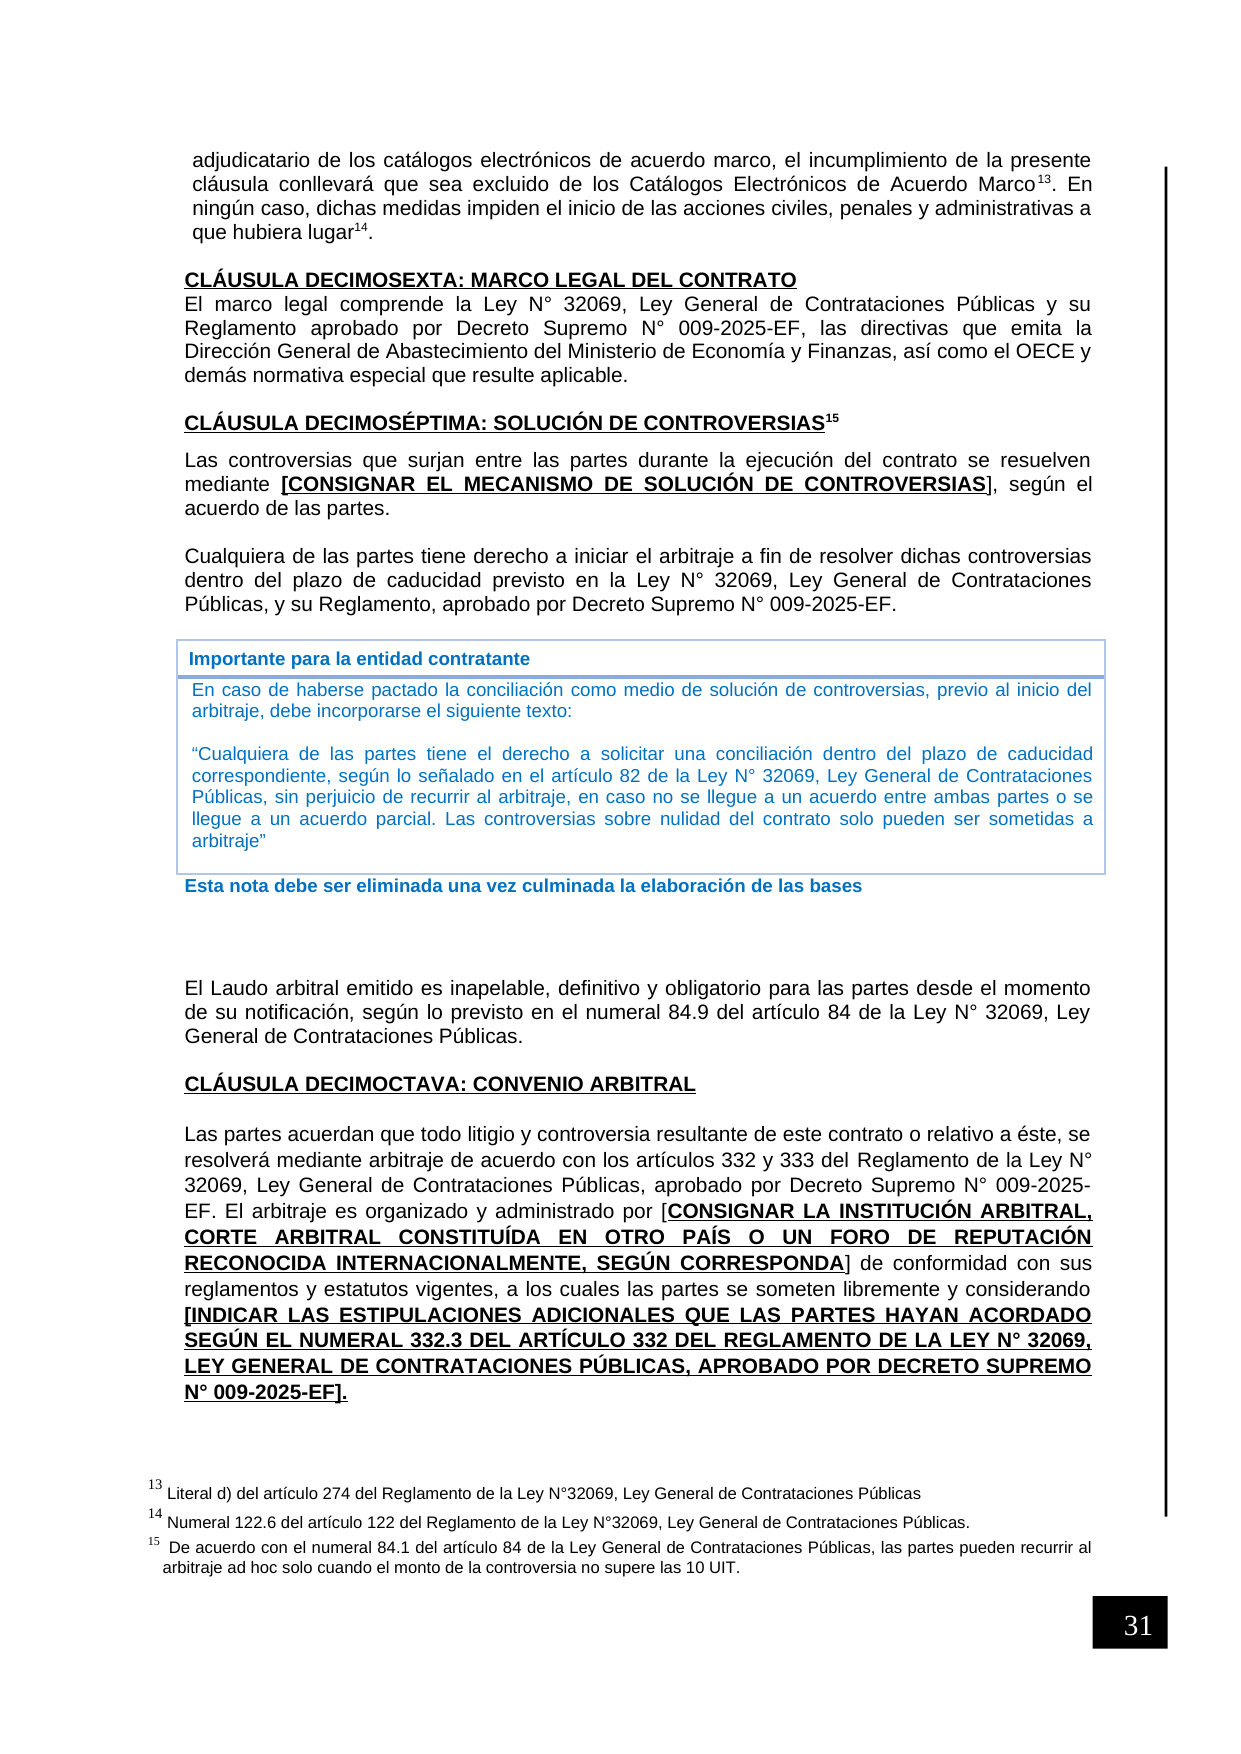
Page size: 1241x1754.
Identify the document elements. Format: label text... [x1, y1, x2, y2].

table_cell En caso de haberse pactado la conciliación como medio de solución de controversias, previo al inicio del arbitraje, debe incorporarse el siguiente texto: “Cualquiera de las partes tiene el derecho a solicitar una conciliación dentro del plazo de caducidad correspondiente, según lo señalado en el artículo 82 de la Ley N° 32069, Ley General de Contrataciones Públicas, sin perjuicio de recurrir al arbitraje, en caso no se llegue a un acuerdo entre ambas partes o se llegue a un acuerdo parcial. Las controversias sobre nulidad del contrato solo pueden ser sometidas a arbitraje” [178, 679, 1104, 872]
text Las partes acuerdan que todo litigio y controversia resultante de este contrato o relativo a éste, se resolverá mediante arbitraje de acuerdo con los artículos 332 y 333 del Reglamento de la Ley N° 32069, Ley General de Contrataciones Públicas, aprobado por Decreto Supremo N° 009-2025-EF. El arbitraje es organizado y administrado por [CONSIGNAR LA INSTITUCIÓN ARBITRAL, CORTE ARBITRAL CONSTITUÍDA EN OTRO PAÍS O UN FORO DE REPUTACIÓN RECONOCIDA INTERNACIONALMENTE, SEGÚN CORRESPONDA] de conformidad con sus reglamentos y estatutos vigentes, a los cuales las partes se someten libremente y considerando [INDICAR LAS ESTIPULACIONES ADICIONALES QUE LAS PARTES HAYAN ACORDADO SEGÚN EL NUMERAL 332.3 DEL ARTÍCULO 332 DEL REGLAMENTO DE LA LEY N° 32069, LEY GENERAL DE CONTRATACIONES PÚBLICAS, APROBADO POR DECRETO SUPREMO N° 009-2025-EF]. [184, 1122, 1092, 1246]
text El marco legal comprende la Ley N° 32069, Ley General de Contrataciones Públicas y su Reglamento aprobado por Decreto Supremo N° 009-2025-EF, las directivas que emita la Dirección General de Abastecimiento del Ministerio de Economía y Finanzas, así como el OECE y demás normativa especial que resulte aplicable. [184, 291, 1092, 387]
table_header Importante para la entidad contratante [178, 641, 1104, 675]
text Cualquiera de las partes tiene derecho a iniciar el arbitraje a fin de resolver dichas controversias dentro del plazo de caducidad previsto en la Ley N° 32069, Ley General de Contrataciones Públicas, y su Reglamento, aprobado por Decreto Supremo N° 009-2025-EF. [184, 543, 1092, 615]
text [192, 148, 1092, 243]
text Esta nota debe ser eliminada una vez culminada la elaboración de las bases [184, 875, 1092, 896]
subtitle CLÁUSULA DECIMOSÉPTIMA: SOLUCIÓN DE CONTROVERSIAS [184, 411, 1092, 435]
text Las partes acuerdan que todo litigio y controversia resultante de este contrato o relativo a éste, se resolverá mediante arbitraje de acuerdo con los artículos 332 y 333 del Reglamento de la Ley N° 32069, Ley General de Contrataciones Públicas, aprobado por Decreto Supremo N° 009-2025-EF. El arbitraje es organizado y administrado por [CONSIGNAR LA INSTITUCIÓN ARBITRAL, CORTE ARBITRAL CONSTITUÍDA EN OTRO PAÍS O UN FORO DE REPUTACIÓN RECONOCIDA INTERNACIONALMENTE, SEGÚN CORRESPONDA] de conformidad con sus reglamentos y estatutos vigentes, a los cuales las partes se someten libremente y considerando [INDICAR LAS ESTIPULACIONES ADICIONALES QUE LAS PARTES HAYAN ACORDADO SEGÚN EL NUMERAL 332.3 DEL ARTÍCULO 332 DEL REGLAMENTO DE LA LEY N° 32069, LEY GENERAL DE CONTRATACIONES PÚBLICAS, APROBADO POR DECRETO SUPREMO N° 009-2025-EF]. [184, 1247, 1092, 1323]
text CLÁUSULA DECIMOCTAVA: CONVENIO ARBITRAL [184, 1072, 1092, 1096]
text El Laudo arbitral emitido es inapelable, definitivo y obligatorio para las partes desde el momento de su notificación, según lo previsto en el numeral 84.9 del artículo 84 de la Ley N° 32069, Ley General de Contrataciones Públicas. [184, 976, 1092, 1048]
text CLÁUSULA DECIMOSEXTA: MARCO LEGAL DEL CONTRATO [184, 267, 1092, 291]
text Las controversias que surjan entre las partes durante la ejecución del contrato se resuelven mediante [CONSIGNAR EL MECANISMO DE SOLUCIÓN DE CONTROVERSIAS], según el acuerdo de las partes. [184, 448, 1092, 519]
